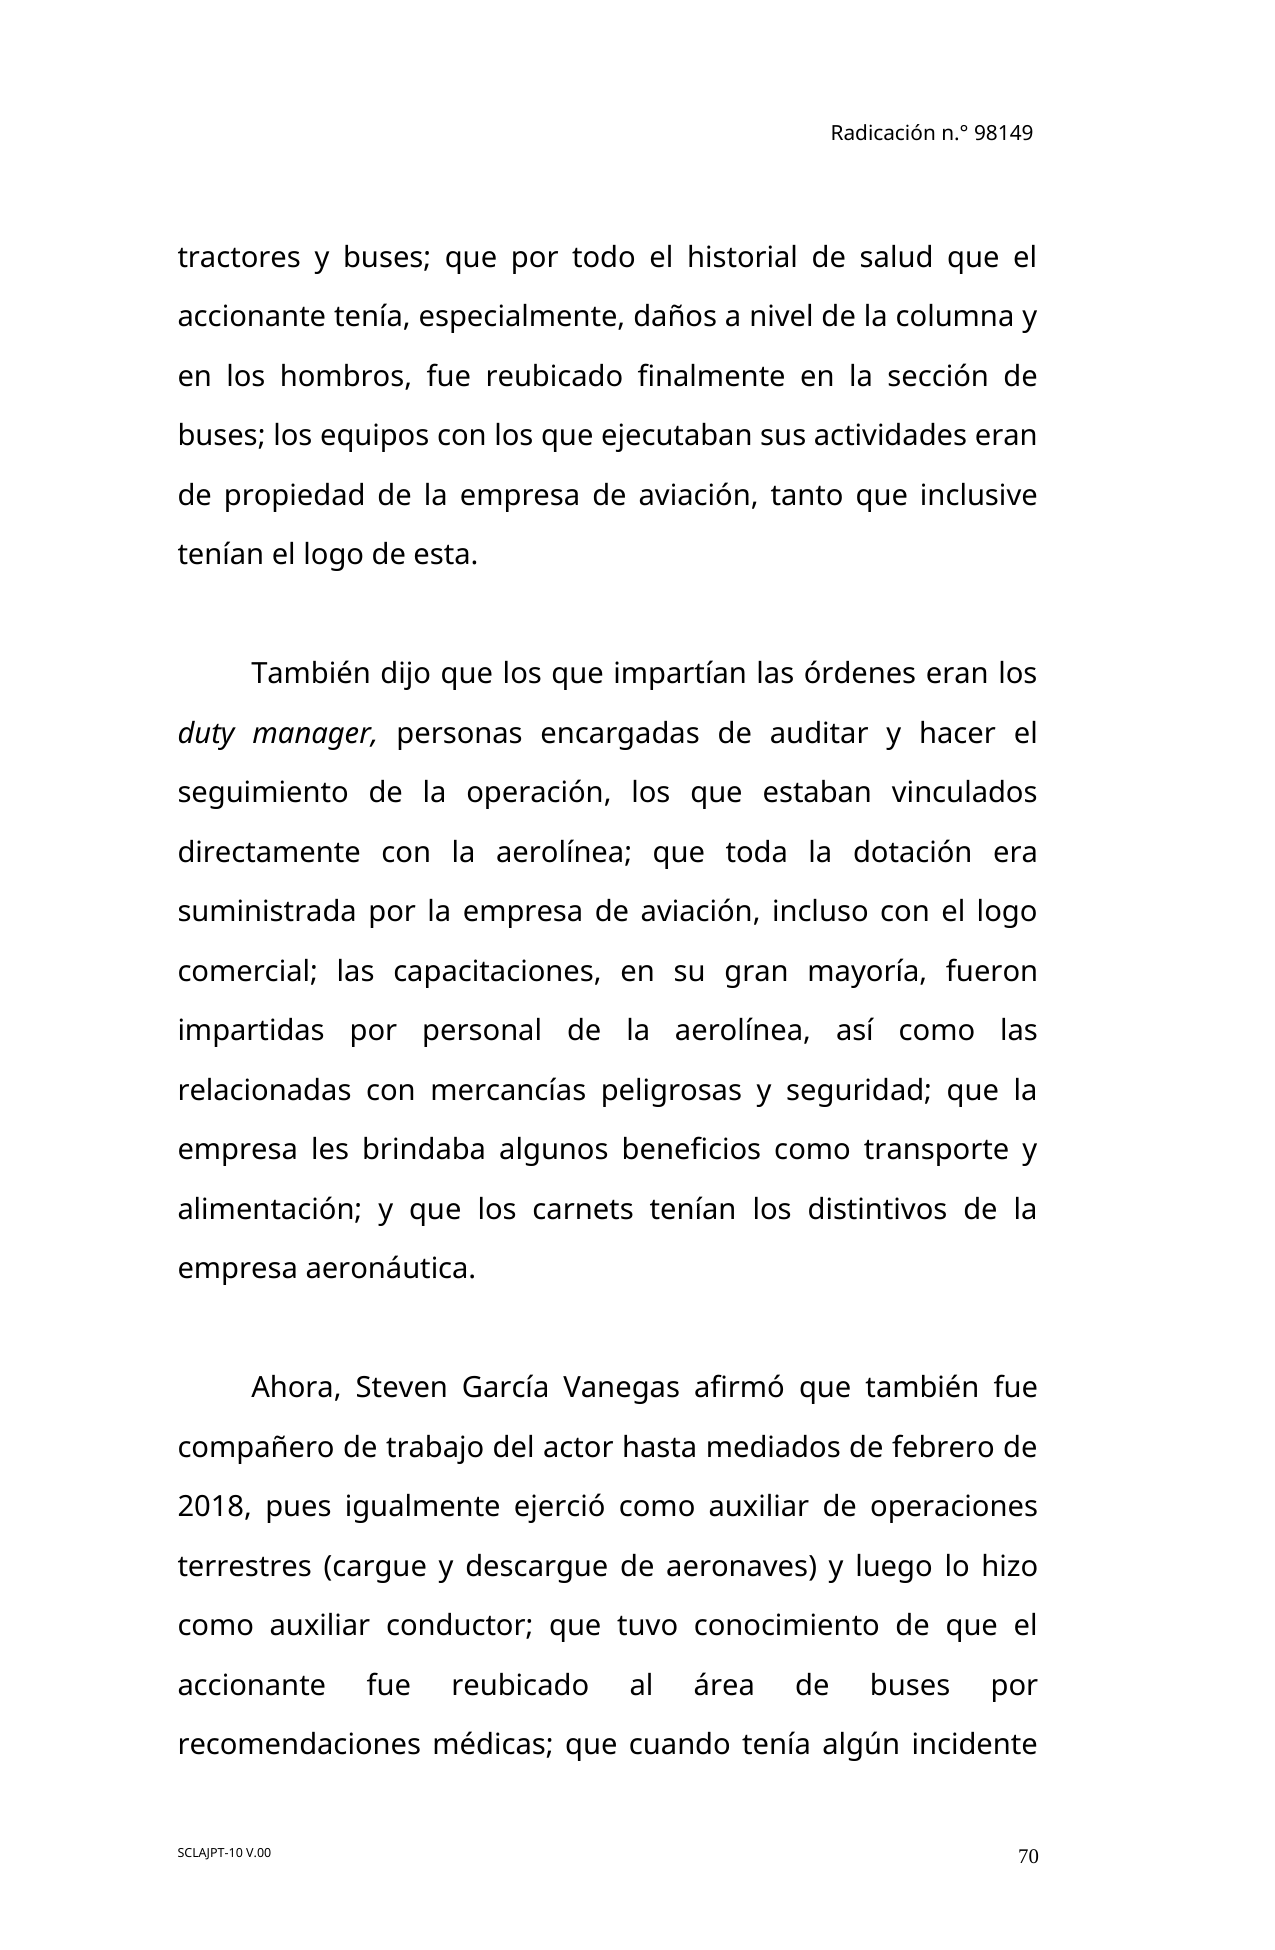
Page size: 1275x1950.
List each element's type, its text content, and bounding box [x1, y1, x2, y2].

text También dijo que los que impartían las órdenes eran los duty manager, personas encargadas de auditar y hacer el seguimiento de la operación, los que estaban vinculados directamente con la aerolínea; que toda la dotación era suministrada por la empresa de aviación, incluso con el logo comercial; las capacitaciones, en su gran mayoría, fueron impartidas por personal de la aerolínea, así como las relacionadas con mercancías peligrosas y seguridad; que la empresa les brindaba algunos beneficios como transporte y alimentación; y que los carnets tenían los distintivos de la empresa aeronáutica. [177, 653, 1039, 1287]
